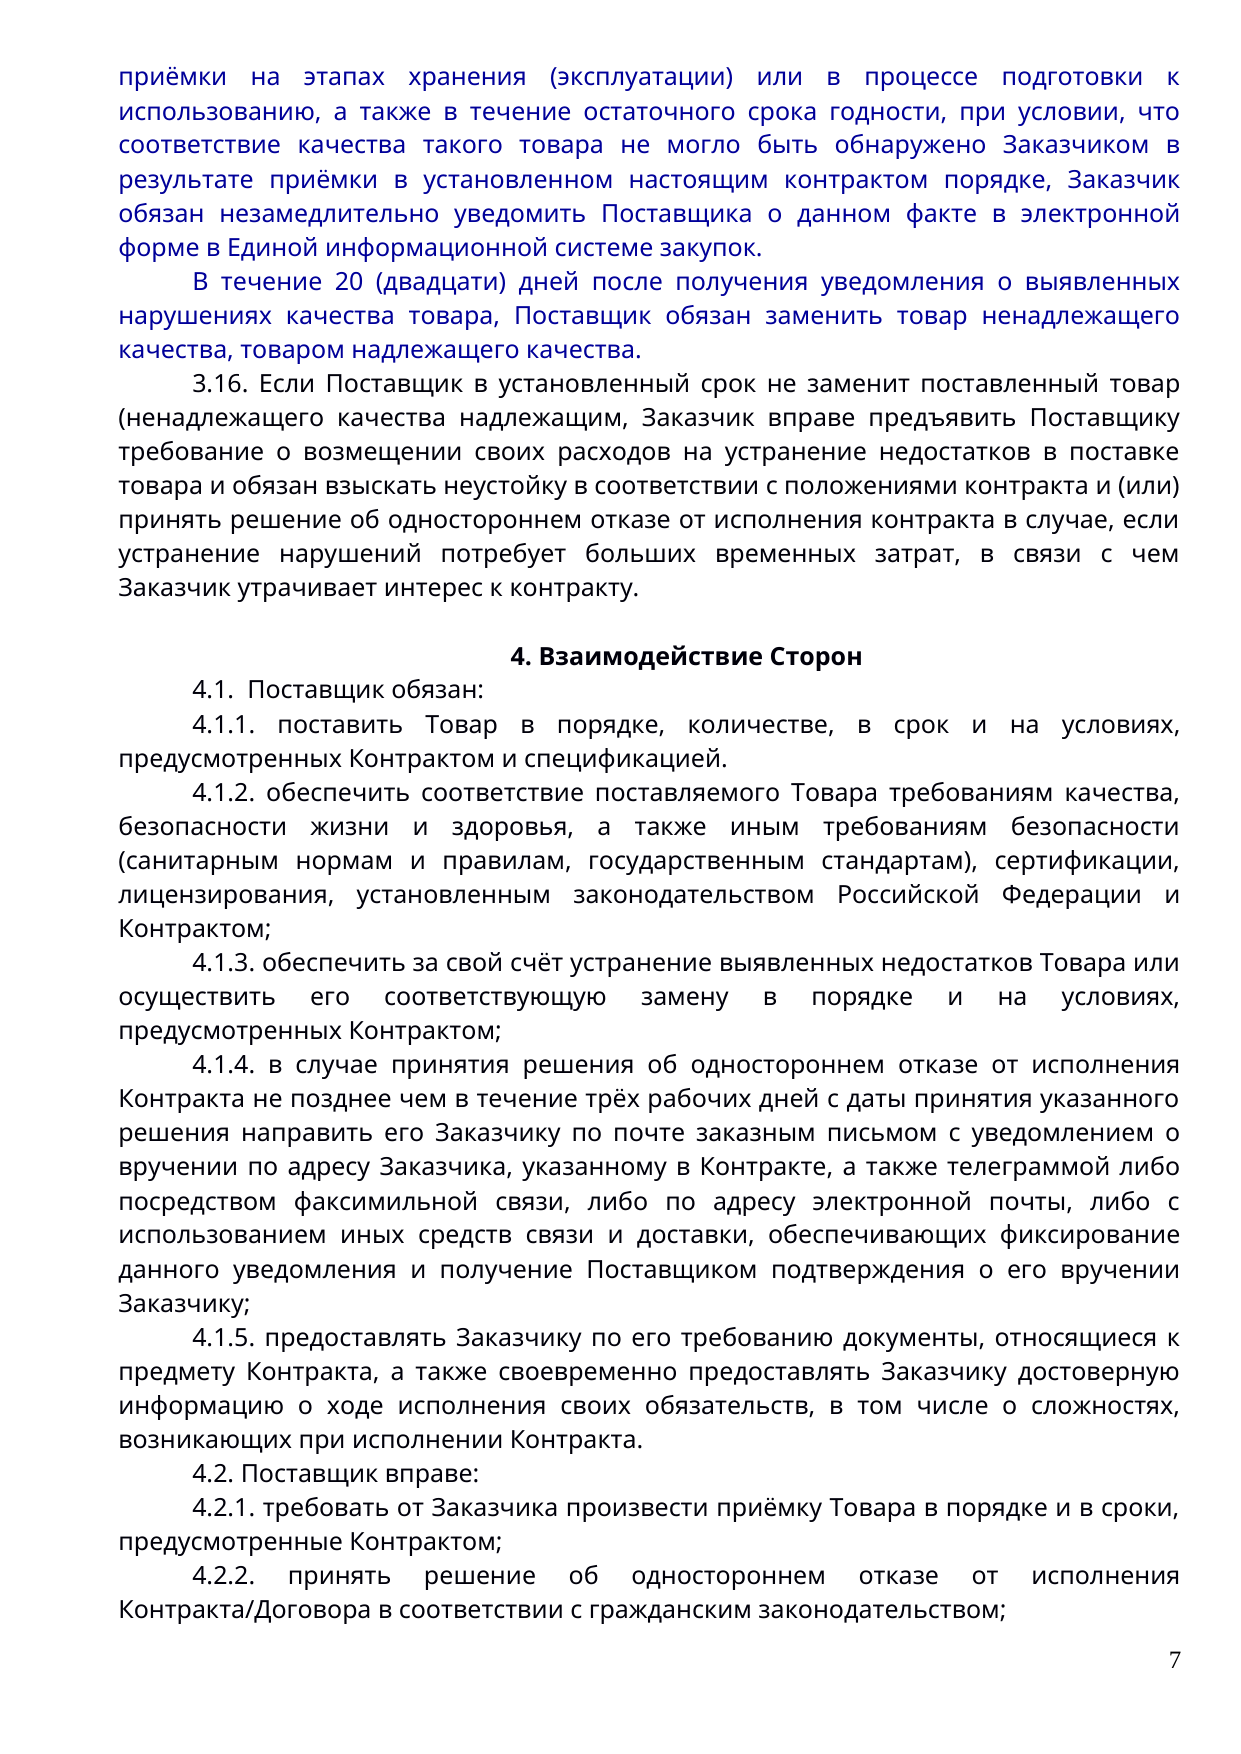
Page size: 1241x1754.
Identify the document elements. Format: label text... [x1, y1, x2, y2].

text 3.16. Если Поставщик в установленный срок не заменит поставленный товар (ненадлежащего качества надлежащим, Заказчик вправе предъявить Поставщику требование о возмещении своих расходов на устранение недостатков в поставке товара и обязан взыскать неустойку в соответствии с положениями контракта и (или) принять решение об одностороннем отказе от исполнения контракта в случае, если устранение нарушений потребует больших временных затрат, в связи с чем Заказчик утрачивает интерес к контракту. [118, 366, 1181, 604]
text 4.1.1. поставить Товар в порядке, количестве, в срок и на условиях, предусмотренных Контрактом и спецификацией. [118, 706, 1181, 774]
text 4.1.3. обеспечить за свой счёт устранение выявленных недостатков Товара или осуществить его соответствующую замену в порядке и на условиях, предусмотренных Контрактом; [118, 945, 1181, 1047]
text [118, 59, 1181, 263]
text 4. Взаимодействие Сторон [118, 638, 1181, 672]
text В течение 20 (двадцати) дней после получения уведомления о выявленных нарушениях качества товара, Поставщик обязан заменить товар ненадлежащего качества, товаром надлежащего качества. [118, 263, 1181, 366]
text 4.2.2. принять решение об одностороннем отказе от исполнения Контракта/Договора в соответствии с гражданским законодательством; [118, 1558, 1181, 1626]
text 4.1. Поставщик обязан: [118, 672, 1181, 706]
text 4.1.4. в случае принятия решения об одностороннем отказе от исполнения Контракта не позднее чем в течение трёх рабочих дней с даты принятия указанного решения направить его Заказчику по почте заказным письмом с уведомлением о вручении по адресу Заказчика, указанному в Контракте, а также телеграммой либо посредством факсимильной связи, либо по адресу электронной почты, либо с использованием иных средств связи и доставки, обеспечивающих фиксирование данного уведомления и получение Поставщиком подтверждения о его вручении Заказчику; [118, 1047, 1181, 1319]
text 4.1.2. обеспечить соответствие поставляемого Товара требованиям качества, безопасности жизни и здоровья, а также иным требованиям безопасности (санитарным нормам и правилам, государственным стандартам), сертификации, лицензирования, установленным законодательством Российской Федерации и Контрактом; [118, 774, 1181, 945]
text 4.2. Поставщик вправе: [118, 1456, 1181, 1490]
text 4.2.1. требовать от Заказчика произвести приёмку Товара в порядке и в сроки, предусмотренные Контрактом; [118, 1490, 1181, 1558]
text 4.1.5. предоставлять Заказчику по его требованию документы, относящиеся к предмету Контракта, а также своевременно предоставлять Заказчику достоверную информацию о ходе исполнения своих обязательств, в том числе о сложностях, возникающих при исполнении Контракта. [118, 1319, 1181, 1456]
